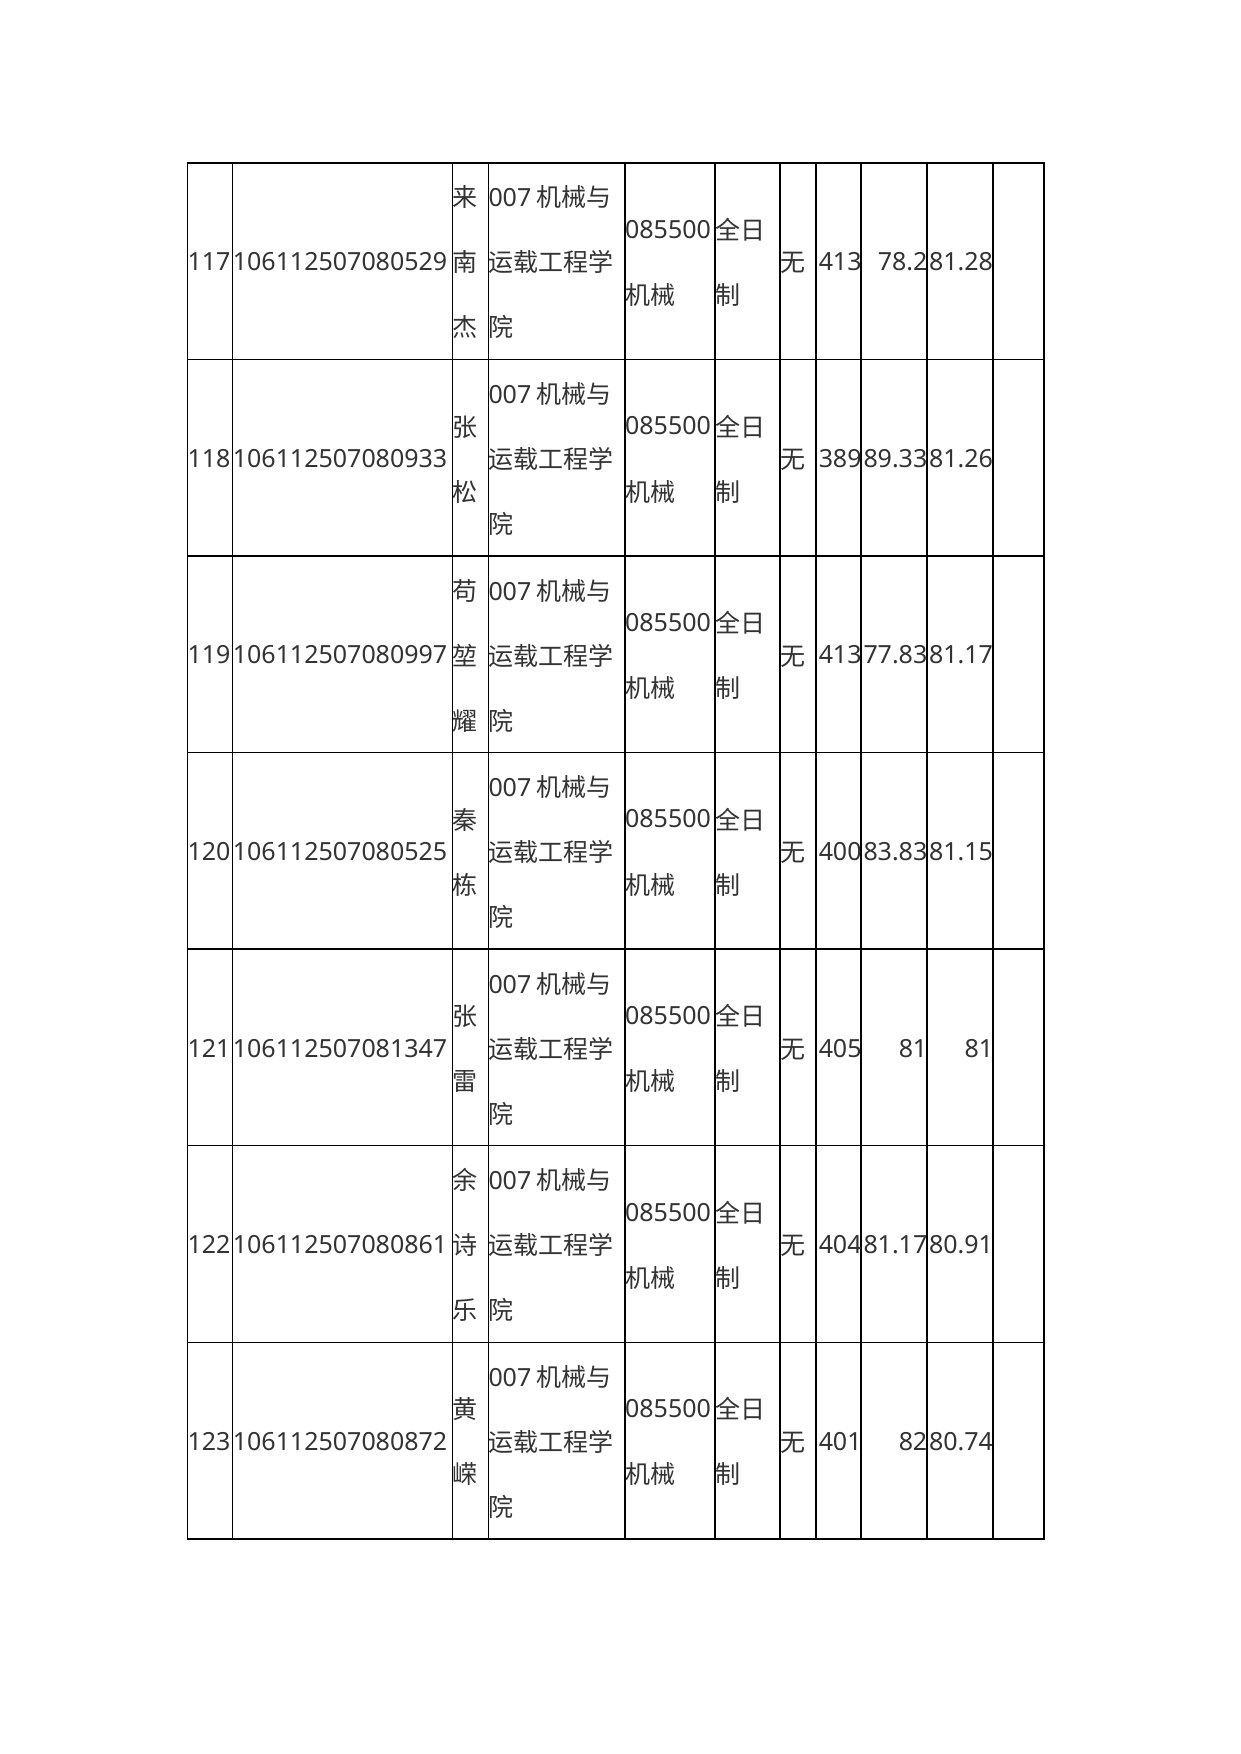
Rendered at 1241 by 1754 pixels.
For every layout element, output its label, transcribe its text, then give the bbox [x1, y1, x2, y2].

table_cell 张雷 [453, 950, 488, 1145]
table_cell 007机械与运载工程学院 [489, 360, 624, 555]
table_cell 106112507080525 [233, 753, 452, 948]
table_cell 085500机械 [626, 557, 714, 752]
table_cell 413 [817, 164, 860, 358]
table_cell 全日制 [716, 753, 779, 948]
table_cell 81 [862, 950, 926, 1145]
table_cell 全日制 [716, 360, 779, 555]
table_cell 123 [188, 1343, 232, 1538]
table_cell 无 [781, 950, 815, 1145]
table_cell 来南杰 [453, 164, 488, 358]
table_cell 121 [188, 950, 232, 1145]
table_cell 秦栋 [453, 753, 488, 948]
table_cell 81.26 [928, 360, 992, 555]
table_cell 122 [188, 1146, 232, 1341]
table_cell 无 [781, 557, 815, 752]
table_cell 无 [781, 164, 815, 358]
table_cell 120 [188, 753, 232, 948]
table_cell 张松 [453, 360, 488, 555]
table_cell 085500机械 [626, 1343, 714, 1538]
table_cell 106112507080529 [233, 164, 452, 358]
table_cell 81.28 [928, 164, 992, 358]
table_cell 83.83 [862, 753, 926, 948]
table_cell 80.91 [928, 1146, 992, 1341]
table_cell 404 [817, 1146, 860, 1341]
table_cell 119 [188, 557, 232, 752]
table_cell 117 [188, 164, 232, 358]
table_cell 无 [781, 1146, 815, 1341]
table_cell 106112507081347 [233, 950, 452, 1145]
table_cell 007机械与运载工程学院 [489, 557, 624, 752]
table_cell 全日制 [716, 557, 779, 752]
table_cell 全日制 [716, 1343, 779, 1538]
table_cell 401 [817, 1343, 860, 1538]
table_cell 118 [188, 360, 232, 555]
table_cell [994, 1146, 1043, 1341]
table_cell 全日制 [716, 1146, 779, 1341]
table_cell 007机械与运载工程学院 [489, 950, 624, 1145]
table_cell 400 [817, 753, 860, 948]
table_cell 085500机械 [626, 950, 714, 1145]
table_cell 全日制 [716, 950, 779, 1145]
table_cell 余诗乐 [453, 1146, 488, 1341]
table_cell [994, 360, 1043, 555]
table_cell 085500机械 [626, 753, 714, 948]
table_cell 黄嵘 [453, 1343, 488, 1538]
table_cell [994, 164, 1043, 358]
table_cell 007机械与运载工程学院 [489, 1146, 624, 1341]
table_cell 405 [817, 950, 860, 1145]
table_cell 无 [781, 360, 815, 555]
table_cell 106112507080933 [233, 360, 452, 555]
table_cell 007机械与运载工程学院 [489, 753, 624, 948]
table_cell 085500机械 [626, 164, 714, 358]
table_cell 389 [817, 360, 860, 555]
table_cell 无 [781, 753, 815, 948]
table_cell 无 [781, 1343, 815, 1538]
table_cell 085500机械 [626, 1146, 714, 1341]
table_cell 106112507080861 [233, 1146, 452, 1341]
table_cell 89.33 [862, 360, 926, 555]
table_cell 78.2 [862, 164, 926, 358]
table_cell 全日制 [716, 164, 779, 358]
table_cell 085500机械 [626, 360, 714, 555]
table_cell 007机械与运载工程学院 [489, 1343, 624, 1538]
table_cell 413 [817, 557, 860, 752]
table_cell 82 [862, 1343, 926, 1538]
table_cell 77.83 [862, 557, 926, 752]
table_cell 106112507080997 [233, 557, 452, 752]
table_cell 106112507080872 [233, 1343, 452, 1538]
table_cell 007机械与运载工程学院 [489, 164, 624, 358]
table_cell 苟堃耀 [453, 557, 488, 752]
table_cell [994, 753, 1043, 948]
table_cell 81.17 [928, 557, 992, 752]
table_cell [994, 1343, 1043, 1538]
table_cell [994, 950, 1043, 1145]
table_cell [994, 557, 1043, 752]
table_cell 81.15 [928, 753, 992, 948]
table_cell 80.74 [928, 1343, 992, 1538]
table_cell 81.17 [862, 1146, 926, 1341]
table_cell 81 [928, 950, 992, 1145]
